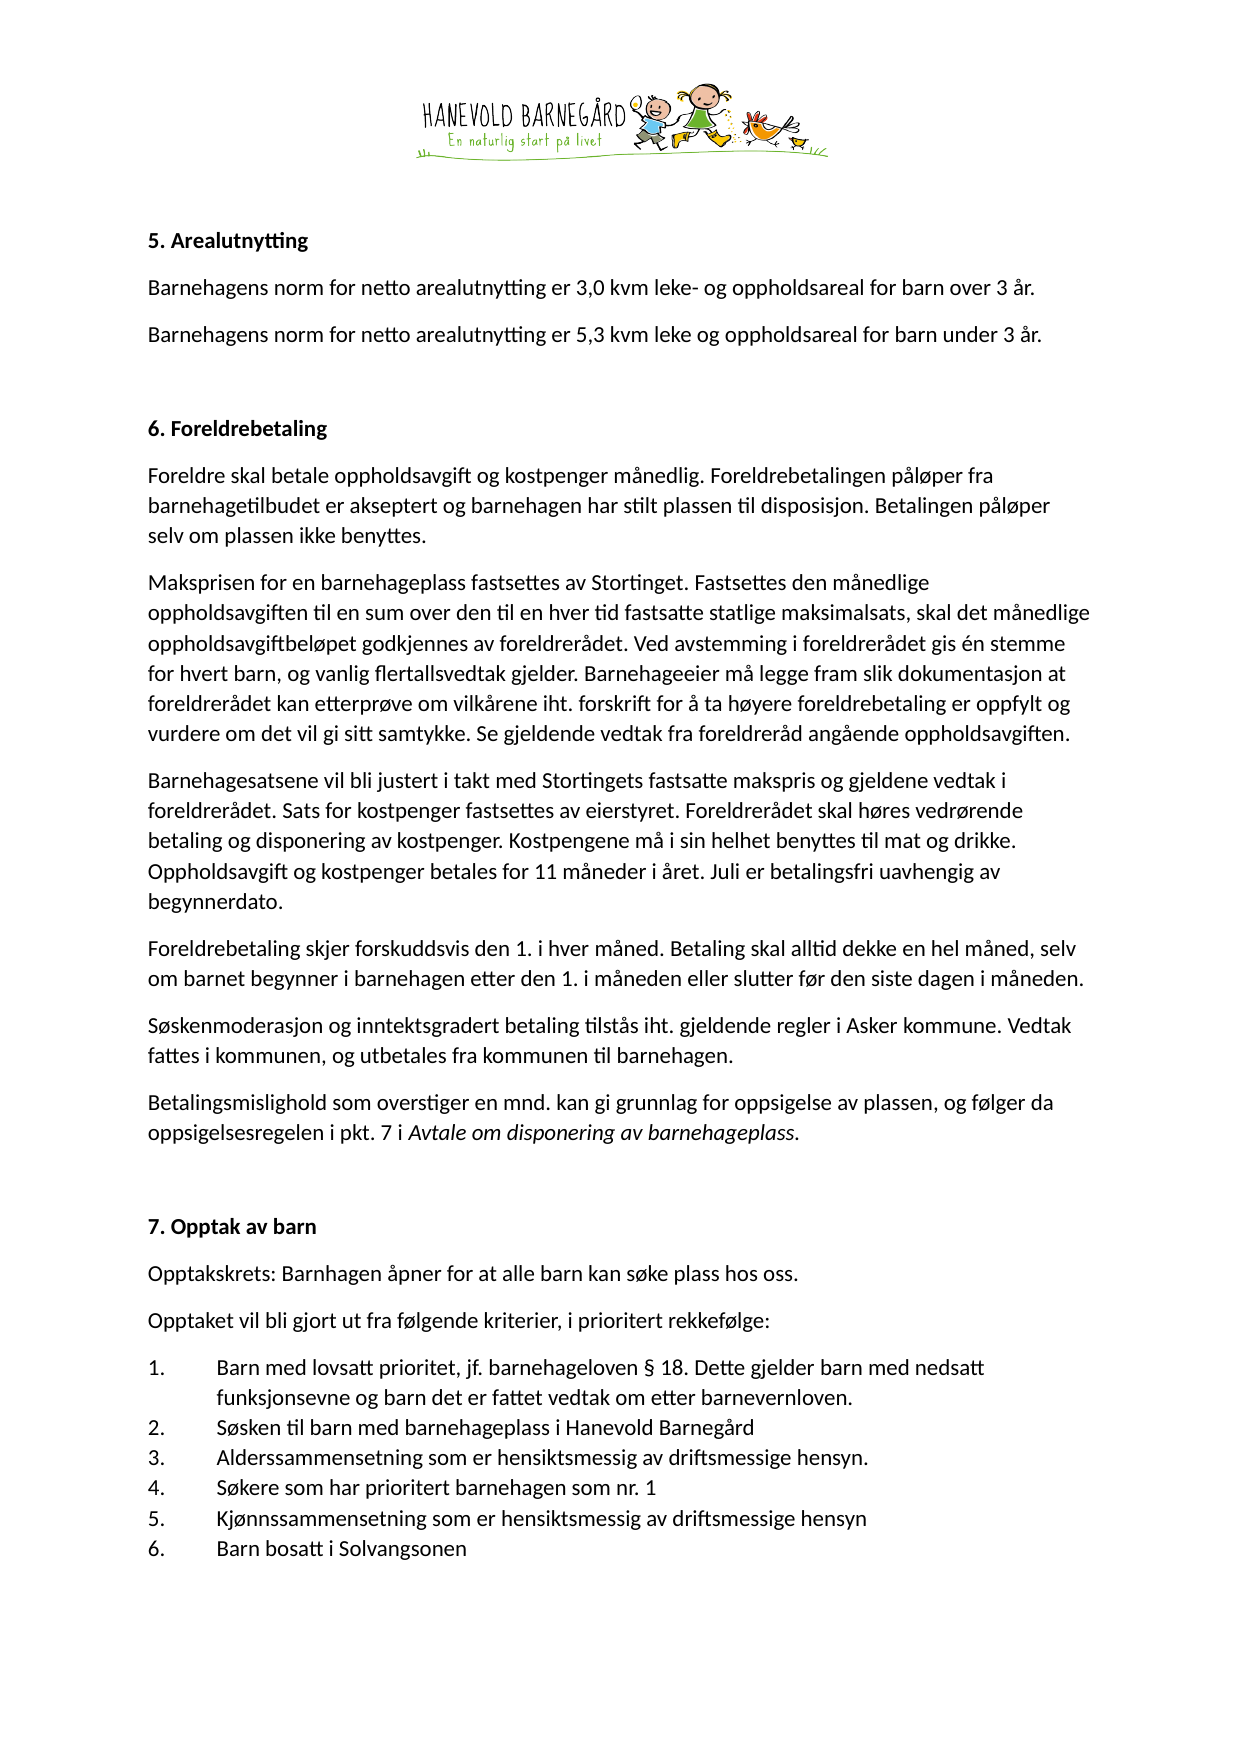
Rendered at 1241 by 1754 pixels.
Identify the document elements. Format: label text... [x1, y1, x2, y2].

text Maksprisen for en barnehageplass fastsettes av Stortinget. Fastsettes den månedlige oppholdsavgiften til en sum over den til en hver tid fastsatte statlige maksimalsats, skal det månedlige oppholdsavgiftbeløpet godkjennes av foreldrerådet. Ved avstemming i foreldrerådet gis én stemme for hvert barn, og vanlig flertallsvedtak gjelder. Barnehageeier må legge fram slik dokumentasjon at foreldrerådet kan etterprøve om vilkårene iht. forskrift for å ta høyere foreldrebetaling er oppfylt og vurdere om det vil gi sitt samtykke. Se gjeldende vedtak fra foreldreråd angående oppholdsavgiften. [148, 568, 1092, 747]
list Barn med lovsatt prioritet, jf. barnehageloven § 18. Dette gjelder barn med nedsatt funksjonsevne og barn det er fattet vedtak om etter barnevernloven. [148, 1353, 1092, 1411]
list Kjønnssammensetning som er hensiktsmessig av driftsmessige hensyn [148, 1504, 1092, 1532]
text Barnehagens norm for netto arealutnytting er 3,0 kvm leke- og oppholdsareal for barn over 3 år. [148, 273, 1092, 301]
list Søkere som har prioritert barnehagen som nr. 1 [148, 1473, 1092, 1501]
text Opptaket vil bli gjort ut fra følgende kriterier, i prioritert rekkefølge: [148, 1306, 1092, 1334]
text Foreldre skal betale oppholdsavgift og kostpenger månedlig. Foreldrebetalingen påløper fra barnehagetilbudet er akseptert og barnehagen har stilt plassen til disposisjon. Betalingen påløper selv om plassen ikke benyttes. [148, 461, 1092, 549]
text Foreldrebetaling skjer forskuddsvis den 1. i hver måned. Betaling skal alltid dekke en hel måned, selv om barnet begynner i barnehagen etter den 1. i måneden eller slutter før den siste dagen i måneden. [148, 934, 1092, 992]
text Opptakskrets: Barnhagen åpner for at alle barn kan søke plass hos oss. [148, 1259, 1092, 1287]
list Søsken til barn med barnehageplass i Hanevold Barnegård [148, 1413, 1092, 1441]
text Barnehagesatsene vil bli justert i takt med Stortingets fastsatte makspris og gjeldene vedtak i foreldrerådet. Sats for kostpenger fastsettes av eierstyret. Foreldrerådet skal høres vedrørende betaling og disponering av kostpenger. Kostpengene må i sin helhet benyttes til mat og drikke. Oppholdsavgift og kostpenger betales for 11 måneder i året. Juli er betalingsfri uavhengig av begynnerdato. [148, 766, 1092, 915]
text 7. Opptak av barn [148, 1212, 1092, 1240]
text 5. Arealutnytting [148, 227, 1092, 254]
text 6. Foreldrebetaling [148, 414, 1092, 442]
picture [405, 73, 836, 169]
list Barn bosatt i Solvangsonen [148, 1534, 1092, 1562]
text Betalingsmislighold som overstiger en mnd. kan gi grunnlag for oppsigelse av plassen, og følger da oppsigelsesregelen i pkt. 7 i Avtale om disponering av barnehageplass. [148, 1088, 1092, 1146]
text Barnehagens norm for netto arealutnytting er 5,3 kvm leke og oppholdsareal for barn under 3 år. [148, 320, 1092, 348]
list Alderssammensetning som er hensiktsmessig av driftsmessige hensyn. [148, 1443, 1092, 1471]
text Søskenmoderasjon og inntektsgradert betaling tilstås iht. gjeldende regler i Asker kommune. Vedtak fattes i kommunen, og utbetales fra kommunen til barnehagen. [148, 1011, 1092, 1069]
